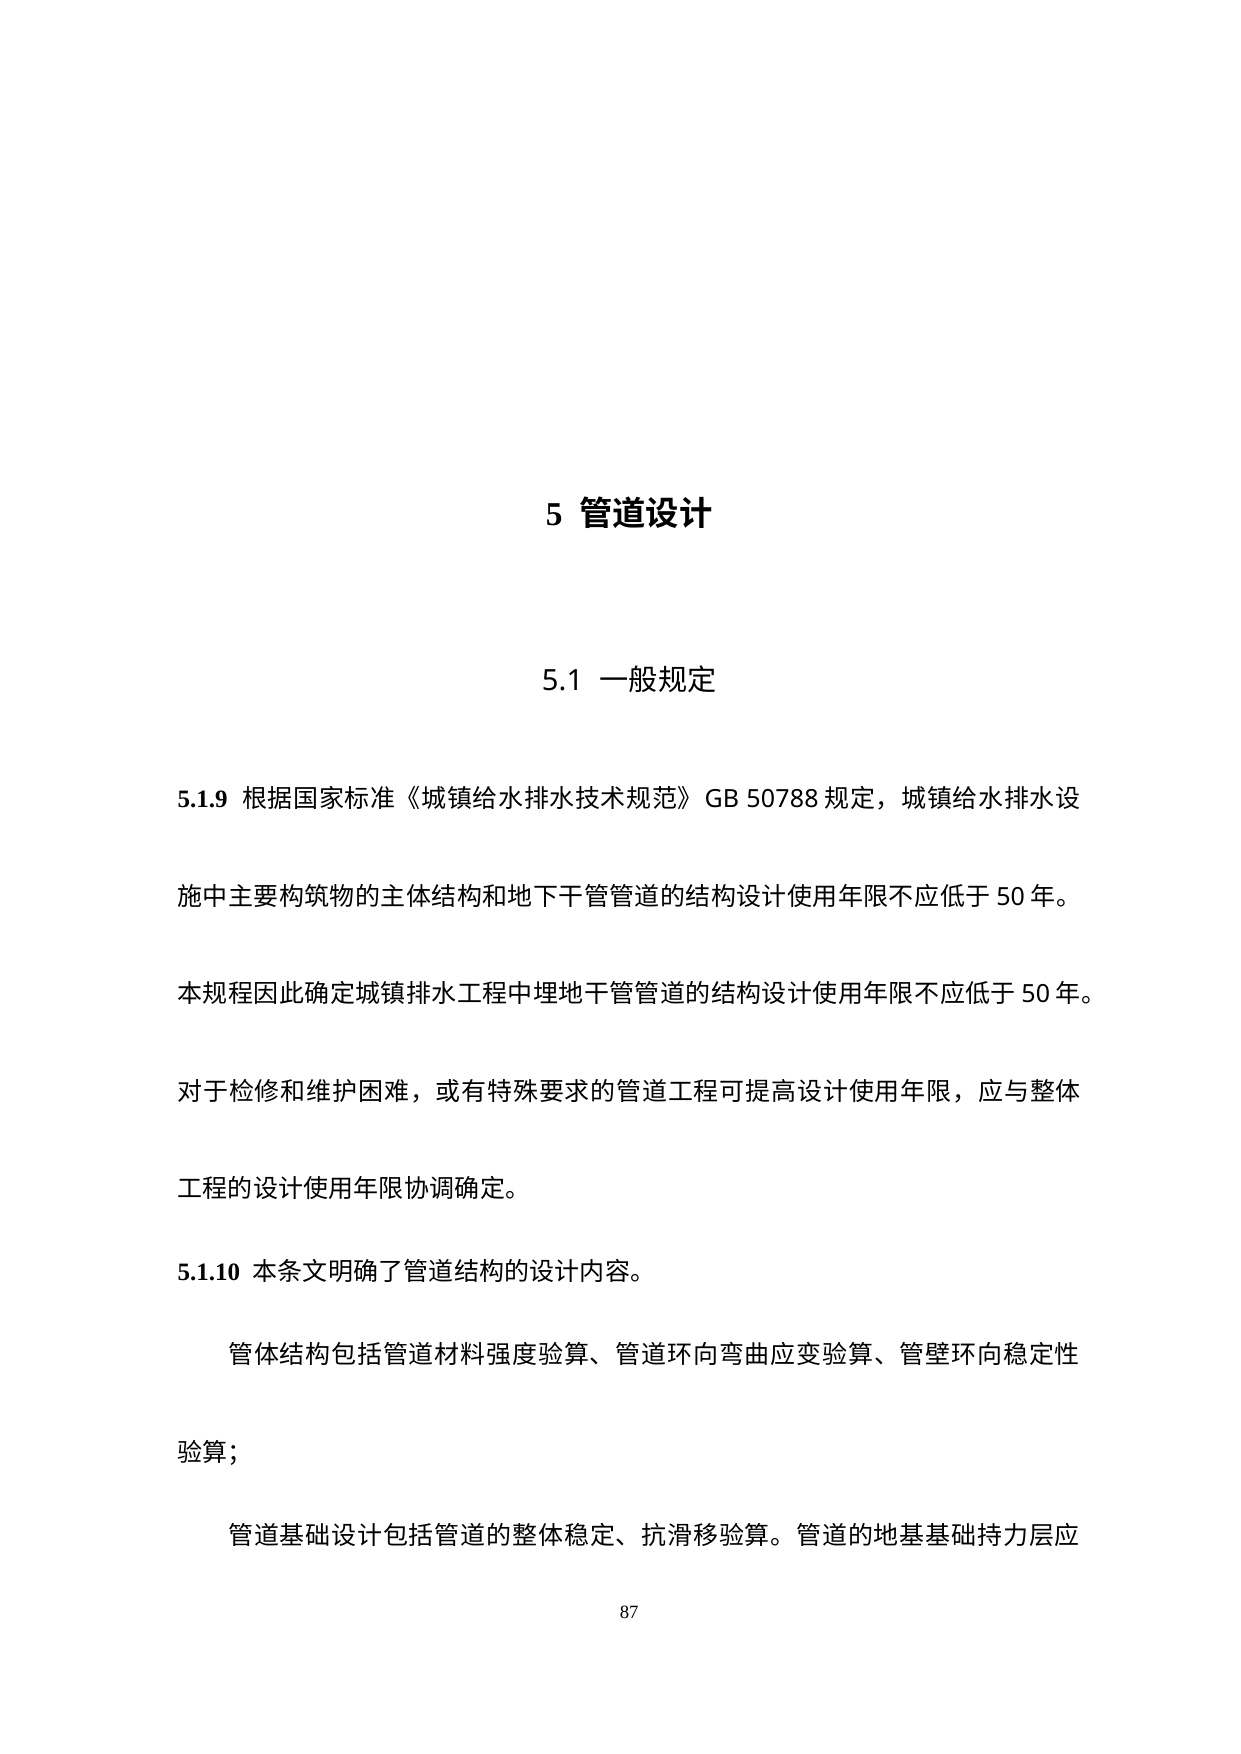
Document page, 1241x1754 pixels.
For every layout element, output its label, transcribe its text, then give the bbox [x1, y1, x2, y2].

text 5.1.10 本条文明确了管道结构的设计内容。 [177, 1237, 1081, 1302]
text 5.1.9 根据国家标准《城镇给水排水技术规范》GB 50788规定，城镇给水排水设施中主要构筑物的主体结构和地下干管管道的结构设计使用年限不应低于50年。本规程因此确定城镇排水工程中埋地干管管道的结构设计使用年限不应低于50年。对于检修和维护困难，或有特殊要求的管道工程可提高设计使用年限，应与整体工程的设计使用年限协调确定。 [177, 764, 1081, 1219]
text 管体结构包括管道材料强度验算、管道环向弯曲应变验算、管壁环向稳定性验算； [177, 1320, 1081, 1483]
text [177, 1501, 1081, 1566]
text 5.1 一般规定 [177, 646, 1081, 711]
subtitle 5 管道设计 [177, 479, 1081, 544]
